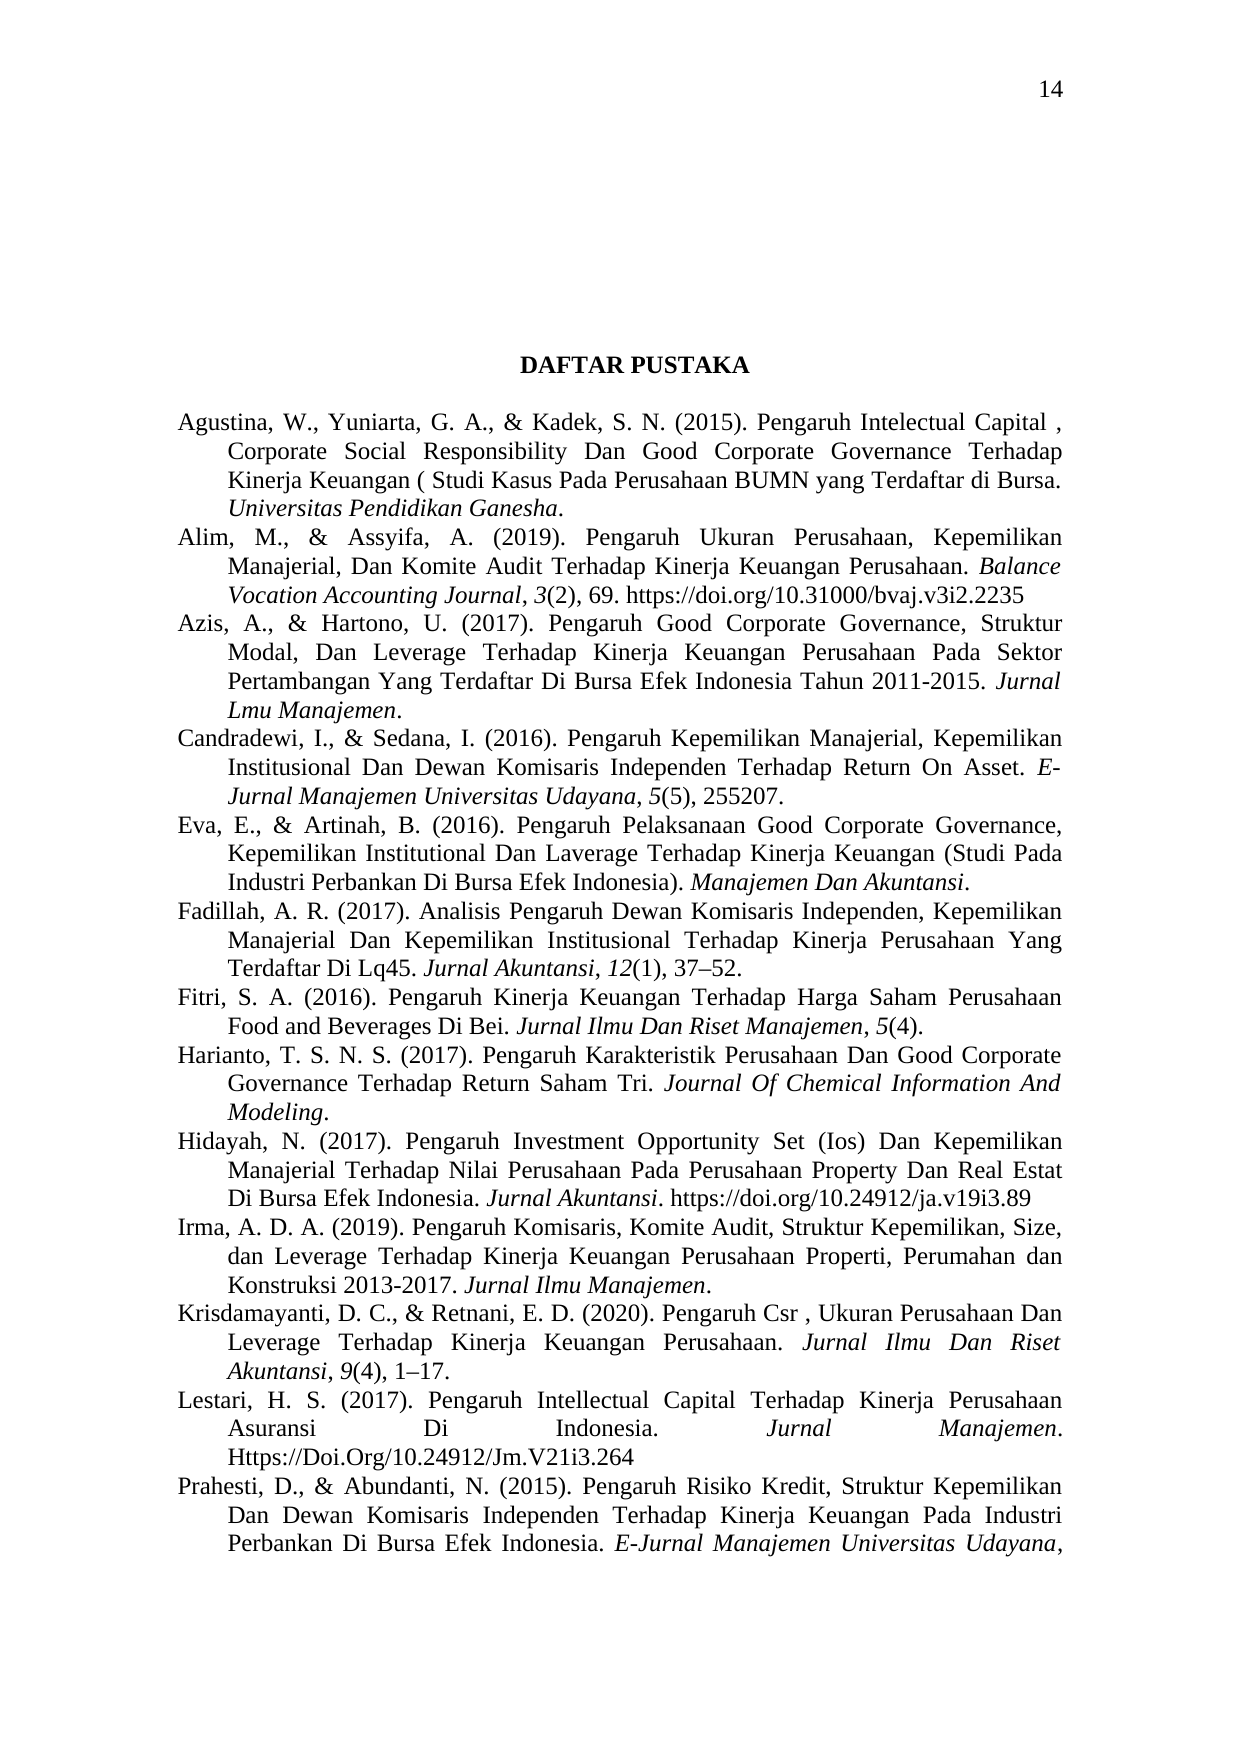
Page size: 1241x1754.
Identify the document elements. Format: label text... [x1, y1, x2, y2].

text Fitri, S. A. (2016). Pengaruh Kinerja Keuangan Terhadap Harga Saham Perusahaan Food and Beverages Di Bei. Jurnal Ilmu Dan Riset Manajemen, 5(4). [177, 982, 1063, 1040]
text Eva, E., & Artinah, B. (2016). Pengaruh Pelaksanaan Good Corporate Governance, Kepemilikan Institutional Dan Laverage Terhadap Kinerja Keuangan (Studi Pada Industri Perbankan Di Bursa Efek Indonesia). Manajemen Dan Akuntansi. [177, 810, 1063, 896]
text Alim, M., & Assyifa, A. (2019). Pengaruh Ukuran Perusahaan, Kepemilikan Manajerial, Dan Komite Audit Terhadap Kinerja Keuangan Perusahaan. Balance Vocation Accounting Journal, 3(2), 69. https://doi.org/10.31000/bvaj.v3i2.2235 [177, 522, 1063, 608]
text Lestari, H. S. (2017). Pengaruh Intellectual Capital Terhadap Kinerja Perusahaan Asuransi Di Indonesia. Jurnal Manajemen. Https://Doi.Org/10.24912/Jm.V21i3.264 [177, 1385, 1063, 1471]
text Azis, A., & Hartono, U. (2017). Pengaruh Good Corporate Governance, Struktur Modal, Dan Leverage Terhadap Kinerja Keuangan Perusahaan Pada Sektor Pertambangan Yang Terdaftar Di Bursa Efek Indonesia Tahun 2011-2015. Jurnal Lmu Manajemen. [177, 608, 1063, 723]
text Candradewi, I., & Sedana, I. (2016). Pengaruh Kepemilikan Manajerial, Kepemilikan Institusional Dan Dewan Komisaris Independen Terhadap Return On Asset. E-Jurnal Manajemen Universitas Udayana, 5(5), 255207. [177, 723, 1063, 810]
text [177, 1471, 1063, 1557]
text Irma, A. D. A. (2019). Pengaruh Komisaris, Komite Audit, Struktur Kepemilikan, Size, dan Leverage Terhadap Kinerja Keuangan Perusahaan Properti, Perumahan dan Konstruksi 2013-2017. Jurnal Ilmu Manajemen. [177, 1212, 1063, 1298]
text Fadillah, A. R. (2017). Analisis Pengaruh Dewan Komisaris Independen, Kepemilikan Manajerial Dan Kepemilikan Institusional Terhadap Kinerja Perusahaan Yang Terdaftar Di Lq45. Jurnal Akuntansi, 12(1), 37–52. [177, 896, 1063, 982]
text Harianto, T. S. N. S. (2017). Pengaruh Karakteristik Perusahaan Dan Good Corporate Governance Terhadap Return Saham Tri. Journal Of Chemical Information And Modeling. [177, 1040, 1063, 1126]
text Hidayah, N. (2017). Pengaruh Investment Opportunity Set (Ios) Dan Kepemilikan Manajerial Terhadap Nilai Perusahaan Pada Perusahaan Property Dan Real Estat Di Bursa Efek Indonesia. Jurnal Akuntansi. https://doi.org/10.24912/ja.v19i3.89 [177, 1126, 1063, 1212]
text Agustina, W., Yuniarta, G. A., & Kadek, S. N. (2015). Pengaruh Intelectual Capital , Corporate Social Responsibility Dan Good Corporate Governance Terhadap Kinerja Keuangan ( Studi Kasus Pada Perusahaan BUMN yang Terdaftar di Bursa. Universitas Pendidikan Ganesha. [177, 407, 1063, 522]
text Krisdamayanti, D. C., & Retnani, E. D. (2020). Pengaruh Csr , Ukuran Perusahaan Dan Leverage Terhadap Kinerja Keuangan Perusahaan. Jurnal Ilmu Dan Riset Akuntansi, 9(4), 1–17. [177, 1298, 1063, 1385]
list DAFTAR PUSTAKA [207, 350, 1063, 378]
